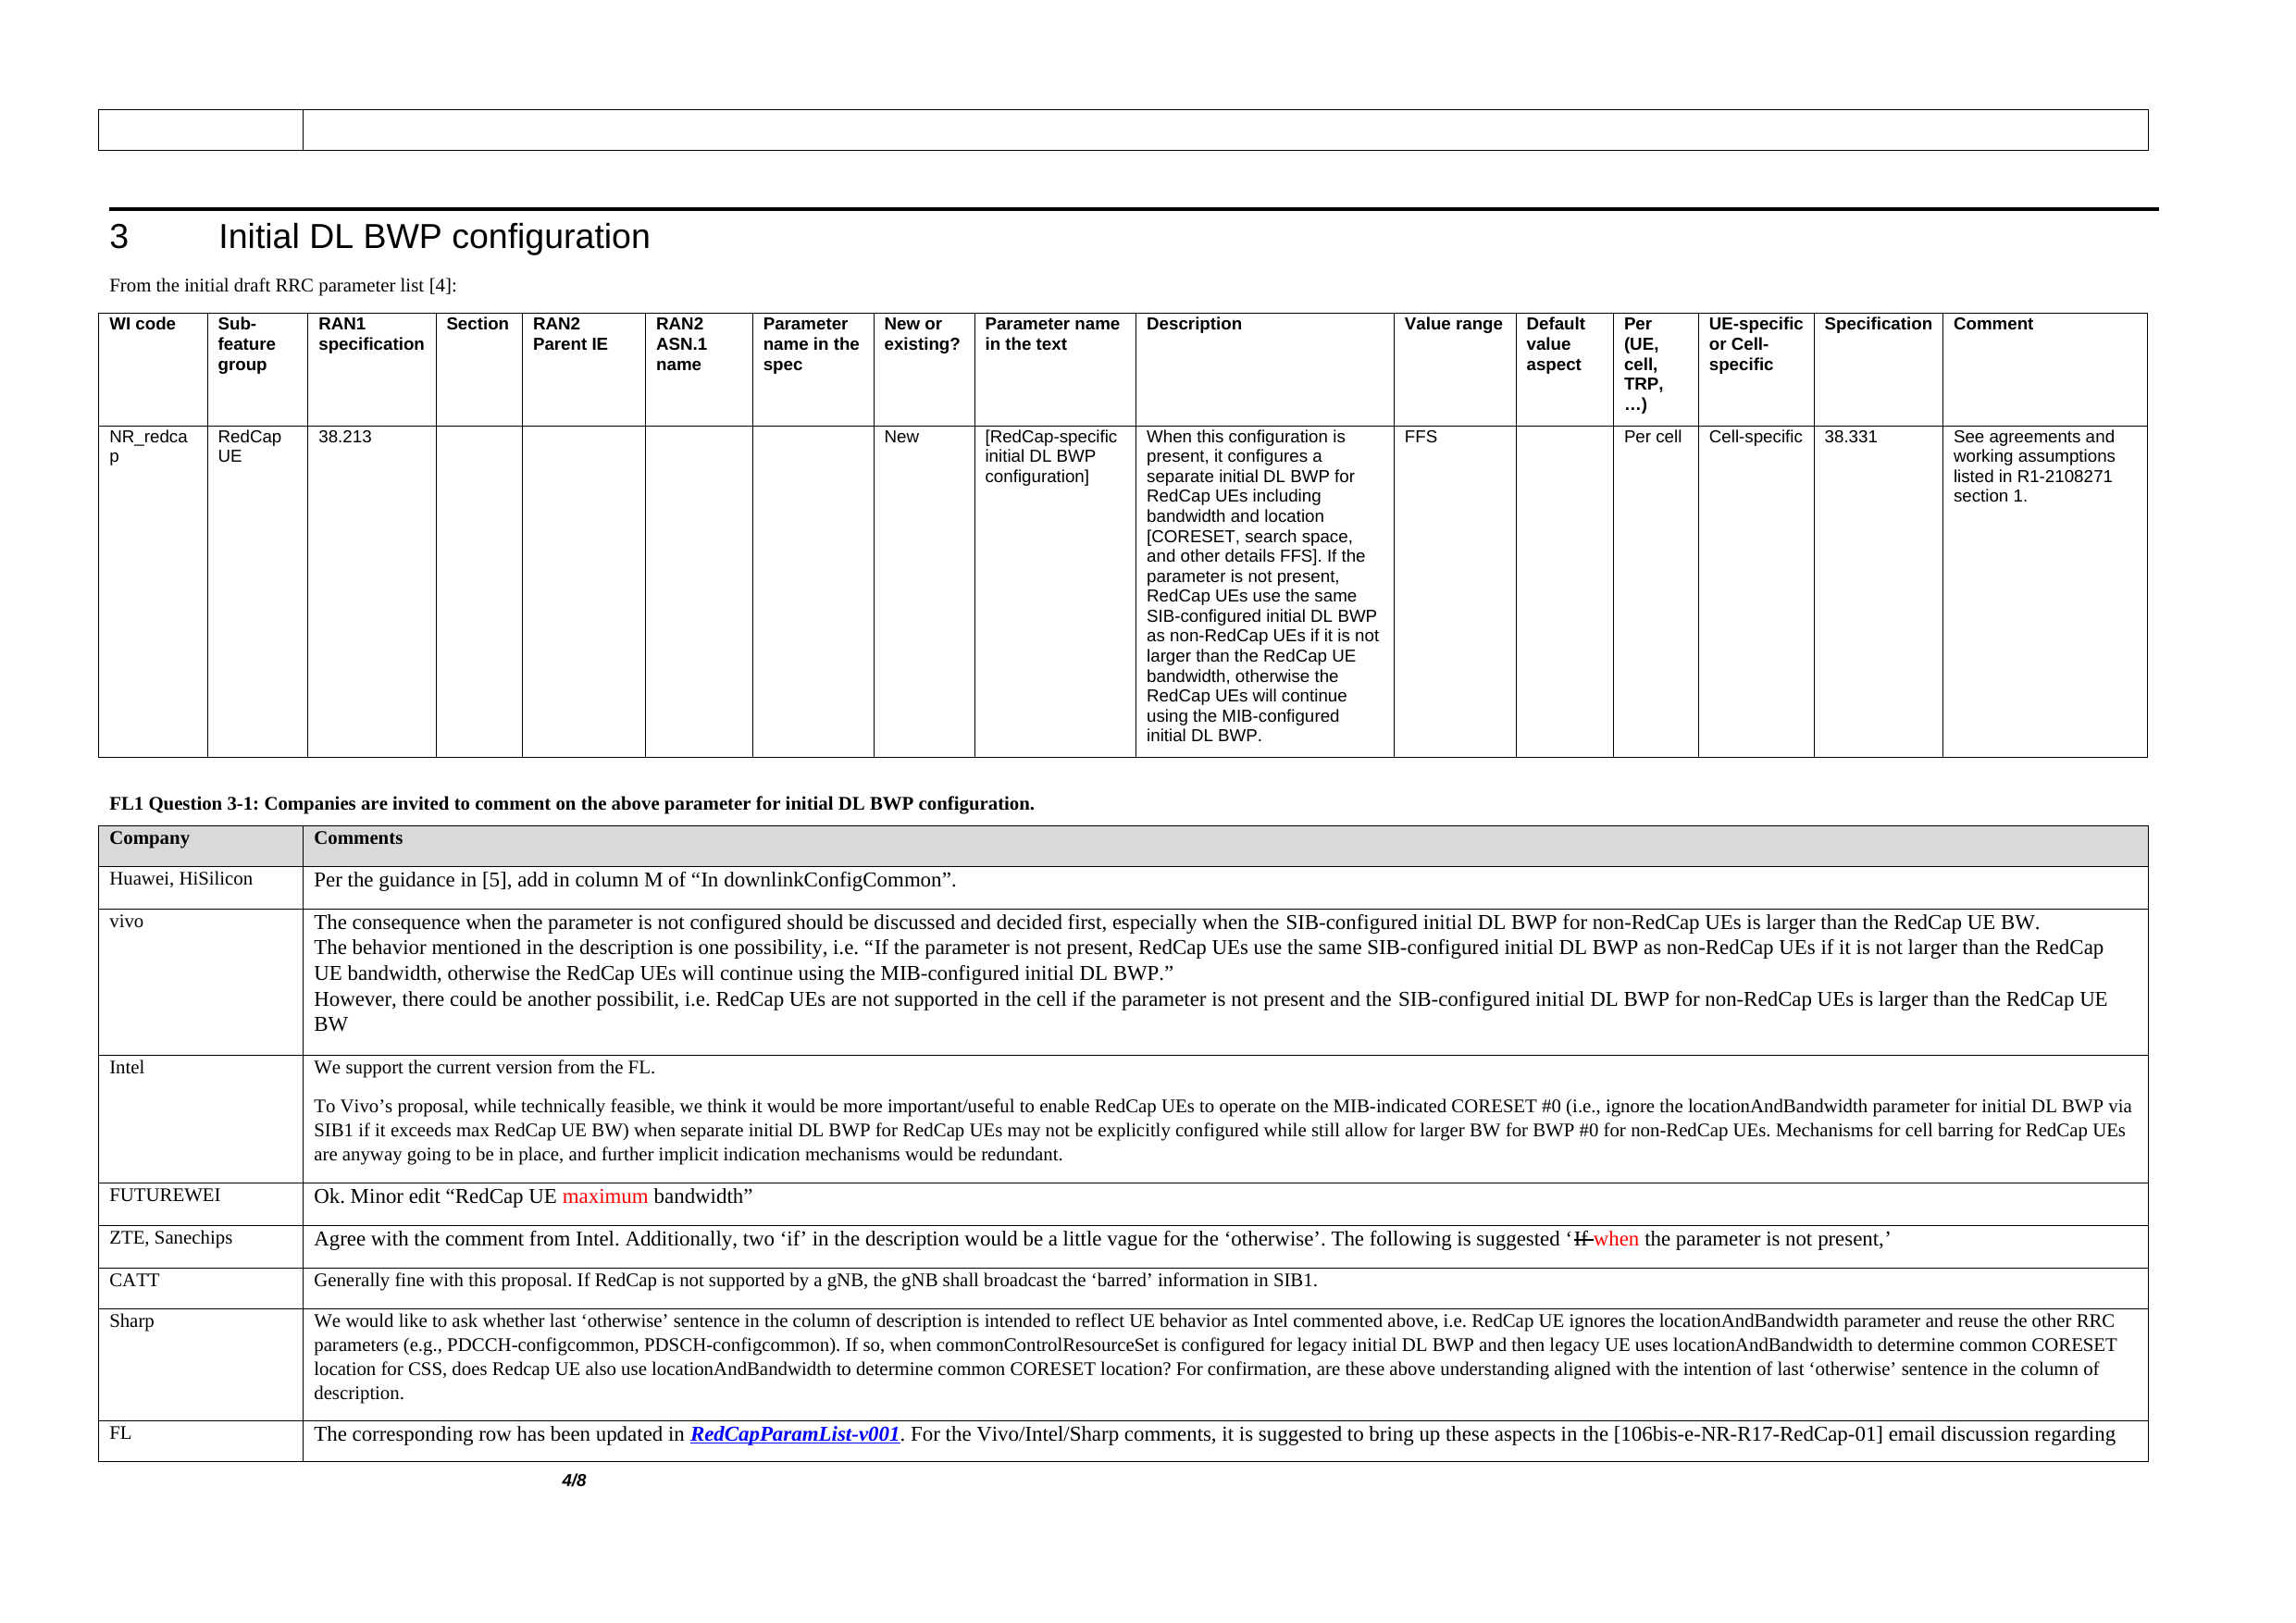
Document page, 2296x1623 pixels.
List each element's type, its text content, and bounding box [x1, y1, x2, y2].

table_cell vivo [99, 910, 303, 1055]
table_cell 38.331 [1815, 427, 1942, 757]
table_header Per (UE, cell, TRP, …) [1614, 314, 1698, 425]
table_cell FFS [1395, 427, 1516, 757]
table_cell [646, 427, 752, 757]
table_cell CATT [99, 1269, 303, 1308]
table_cell [RedCap-specific initial DL BWP configuration] [975, 427, 1136, 757]
table_header UE-specific or Cell-specific [1699, 314, 1814, 425]
table_cell [304, 110, 2148, 150]
table_header Specification [1815, 314, 1942, 425]
table_cell Agree with the comment from Intel. Additionally, two ‘if’ in the description would be a little vague for the ‘otherwise’. The following is suggested ‘If when the parameter is not present,’ [304, 1226, 2148, 1268]
table_cell [1517, 427, 1613, 757]
table_header Parameter name in the text [975, 314, 1136, 425]
table_header Comment [1943, 314, 2147, 425]
table_header RAN2 Parent IE [523, 314, 645, 425]
table_cell 38.213 [308, 427, 436, 757]
table_cell See agreements and working assumptions listed in R1-2108271 section 1. [1943, 427, 2147, 757]
table_cell The consequence when the parameter is not configured should be discussed and decided first, especially when the SIB-configured initial DL BWP for non-RedCap UEs is larger than the RedCap UE BW. The behavior mentioned in the description is one possibility, i.e. “If the parameter is not present, RedCap UEs use the same SIB-configured initial DL BWP as non-RedCap UEs if it is not larger than the RedCap UE bandwidth, otherwise the RedCap UEs will continue using the MIB-configured initial DL BWP.” However, there could be another possibilit, i.e. RedCap UEs are not supported in the cell if the parameter is not present and the SIB-configured initial DL BWP for non-RedCap UEs is larger than the RedCap UE BW [304, 910, 2148, 1055]
text From the initial draft RRC parameter list [4]: [109, 274, 2159, 296]
subtitle 3 Initial DL BWP configuration [109, 211, 2159, 256]
table_cell ZTE, Sanechips [99, 1226, 303, 1268]
table_cell [753, 427, 874, 757]
table_cell Ok. Minor edit “RedCap UE maximum bandwidth” [304, 1183, 2148, 1225]
table_cell We would like to ask whether last ‘otherwise’ sentence in the column of description is intended to reflect UE behavior as Intel commented above, i.e. RedCap UE ignores the locationAndBandwidth parameter and reuse the other RRC parameters (e.g., PDCCH-configcommon, PDSCH-configcommon). If so, when commonControlResourceSet is configured for legacy initial DL BWP and then legacy UE uses locationAndBandwidth to determine common CORESET location for CSS, does Redcap UE also use locationAndBandwidth to determine common CORESET location? For confirmation, are these above understanding aligned with the intention of last ‘otherwise’ sentence in the column of description. [304, 1309, 2148, 1420]
table_header RAN1 specification [308, 314, 436, 425]
table_cell FUTUREWEI [99, 1183, 303, 1225]
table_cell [304, 1421, 2148, 1461]
table_cell Intel [99, 1056, 303, 1183]
table_cell Generally fine with this proposal. If RedCap is not supported by a gNB, the gNB shall broadcast the ‘barred’ information in SIB1. [304, 1269, 2148, 1308]
table_header Parameter name in the spec [753, 314, 874, 425]
table_cell [99, 110, 303, 150]
table_header WI code [99, 314, 207, 425]
table_cell New [875, 427, 974, 757]
table_cell [437, 427, 522, 757]
table_cell We support the current version from the FL. To Vivo’s proposal, while technically feasible, we think it would be more important/useful to enable RedCap UEs to operate on the MIB-indicated CORESET #0 (i.e., ignore the locationAndBandwidth parameter for initial DL BWP via SIB1 if it exceeds max RedCap UE BW) when separate initial DL BWP for RedCap UEs may not be explicitly configured while still allow for larger BW for BWP #0 for non-RedCap UEs. Mechanisms for cell barring for RedCap UEs are anyway going to be in place, and further implicit indication mechanisms would be redundant. [304, 1056, 2148, 1183]
table_cell Cell-specific [1699, 427, 1814, 757]
table_header Sub-feature group [208, 314, 307, 425]
text FL1 Question 3-1: Companies are invited to comment on the above parameter for initial DL BWP configuration. [109, 792, 2159, 814]
table_header New or existing? [875, 314, 974, 425]
table_cell Sharp [99, 1309, 303, 1420]
table_cell FL [99, 1421, 303, 1461]
table_header Value range [1395, 314, 1516, 425]
table_header RAN2 ASN.1 name [646, 314, 752, 425]
table_cell When this configuration is present, it configures a separate initial DL BWP for RedCap UEs including bandwidth and location [CORESET, search space, and other details FFS]. If the parameter is not present, RedCap UEs use the same SIB-configured initial DL BWP as non-RedCap UEs if it is not larger than the RedCap UE bandwidth, otherwise the RedCap UEs will continue using the MIB-configured initial DL BWP. [1136, 427, 1394, 757]
table_cell Per the guidance in [5], add in column M of “In downlinkConfigCommon”. [304, 867, 2148, 909]
table_cell Per cell [1614, 427, 1698, 757]
table_cell Huawei, HiSilicon [99, 867, 303, 909]
table_header Section [437, 314, 522, 425]
table_cell RedCap UE [208, 427, 307, 757]
table_header Description [1136, 314, 1394, 425]
table_header Comments [304, 826, 2148, 866]
table_header Company [99, 826, 303, 866]
table_cell [523, 427, 645, 757]
table_cell NR_redcap [99, 427, 207, 757]
table_header Default value aspect [1517, 314, 1613, 425]
